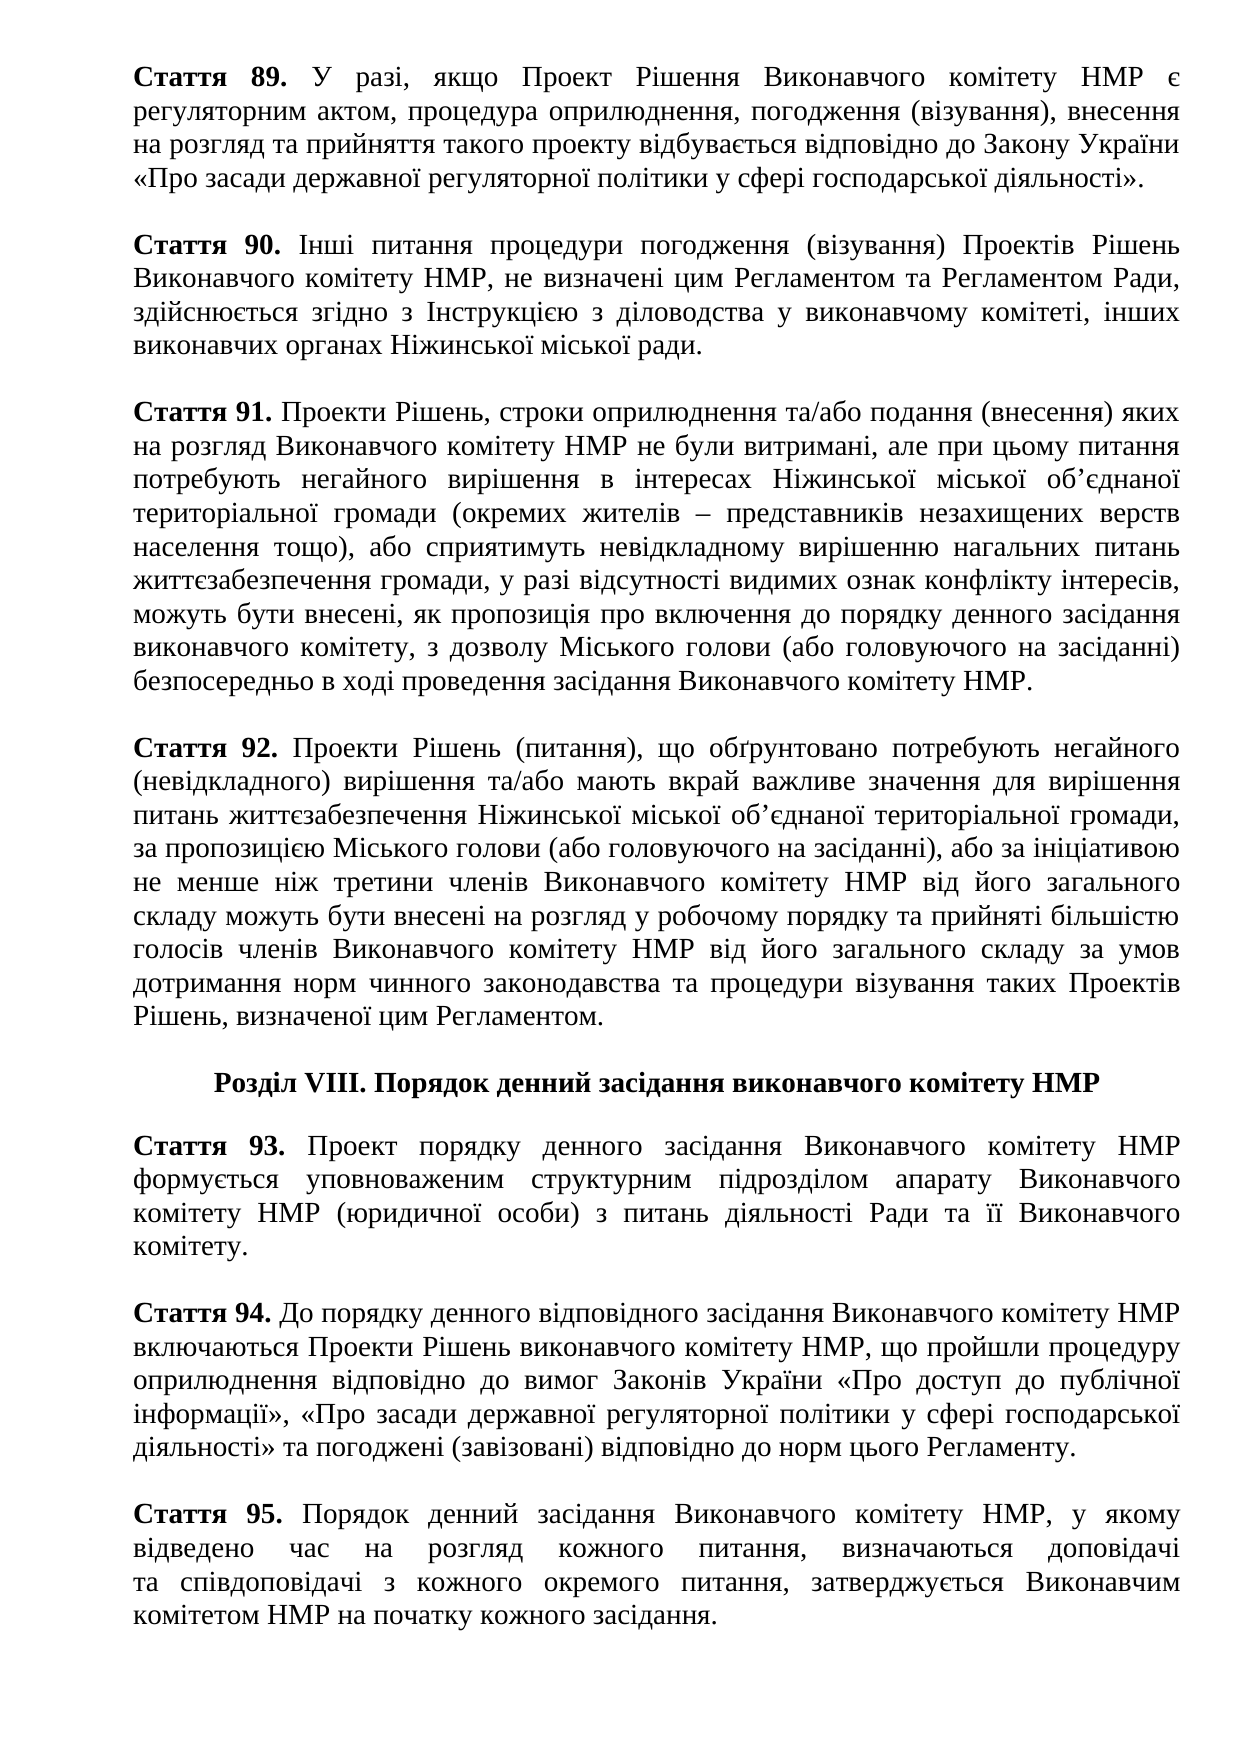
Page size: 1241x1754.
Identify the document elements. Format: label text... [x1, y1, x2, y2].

text Стаття 94. До порядку денного відповідного засідання Виконавчого комітету НМР включаються Проекти Рішень виконавчого комітету НМР, що пройшли процедуру оприлюднення відповідно до вимог Законів України «Про доступ до публічної інформації», «Про засади державної регуляторної політики у сфері господарської діяльності» та погоджені (завізовані) відповідно до норм цього Регламенту. [133, 1295, 1181, 1463]
text Стаття 93. Проект порядку денного засідання Виконавчого комітету НМР формується уповноваженим структурним підрозділом апарату Виконавчого комітету НМР (юридичної особи) з питань діяльності Ради та її Виконавчого комітету. [133, 1128, 1181, 1262]
text Стаття 89. У разі, якщо Проект Рішення Виконавчого комітету НМР є регуляторним актом, процедура оприлюднення, погодження (візування), внесення на розгляд та прийняття такого проекту відбувається відповідно до Закону України «Про засади державної регуляторної політики у сфері господарської діяльності». [133, 59, 1181, 193]
text Стаття 90. Інші питання процедури погодження (візування) Проектів Рішень Виконавчого комітету НМР, не визначені цим Регламентом та Регламентом Ради, здійснюється згідно з Інструкцією з діловодства у виконавчому комітеті, інших виконавчих органах Ніжинської міської ради. [133, 227, 1181, 361]
text Розділ VIІІ. Порядок денний засідання виконавчого комітету НМР [133, 1065, 1181, 1099]
text Стаття 91. Проекти Рішень, строки оприлюднення та/або подання (внесення) яких на розгляд Виконавчого комітету НМР не були витримані, але при цьому питання потребують негайного вирішення в інтересах Ніжинської міської об’єднаної територіальної громади (окремих жителів – представників незахищених верств населення тощо), або сприятимуть невідкладному вирішенню нагальних питань життєзабезпечення громади, у разі відсутності видимих ознак конфлікту інтересів, можуть бути внесені, як пропозиція про включення до порядку денного засідання виконавчого комітету, з дозволу Міського голови (або головуючого на засіданні) безпосередньо в ході проведення засідання Виконавчого комітету НМР. [133, 394, 1181, 696]
text Стаття 92. Проекти Рішень (питання), що обґрунтовано потребують негайного (невідкладного) вирішення та/або мають вкрай важливе значення для вирішення питань життєзабезпечення Ніжинської міської об’єднаної територіальної громади, за пропозицією Міського голови (або головуючого на засіданні), або за ініціативою не менше ніж третини членів Виконавчого комітету НМР від його загального складу можуть бути внесені на розгляд у робочому порядку та прийняті більшістю голосів членів Виконавчого комітету НМР від його загального складу за умов дотримання норм чинного законодавства та процедури візування таких Проектів Рішень, визначеної цим Регламентом. [133, 730, 1181, 1032]
text Стаття 95. Порядок денний засідання Виконавчого комітету НМР, у якому відведено час на розгляд кожного питання, визначаються доповідачі та співдоповідачі з кожного окремого питання, затверджується Виконавчим комітетом НМР на початку кожного засідання. [133, 1497, 1181, 1631]
